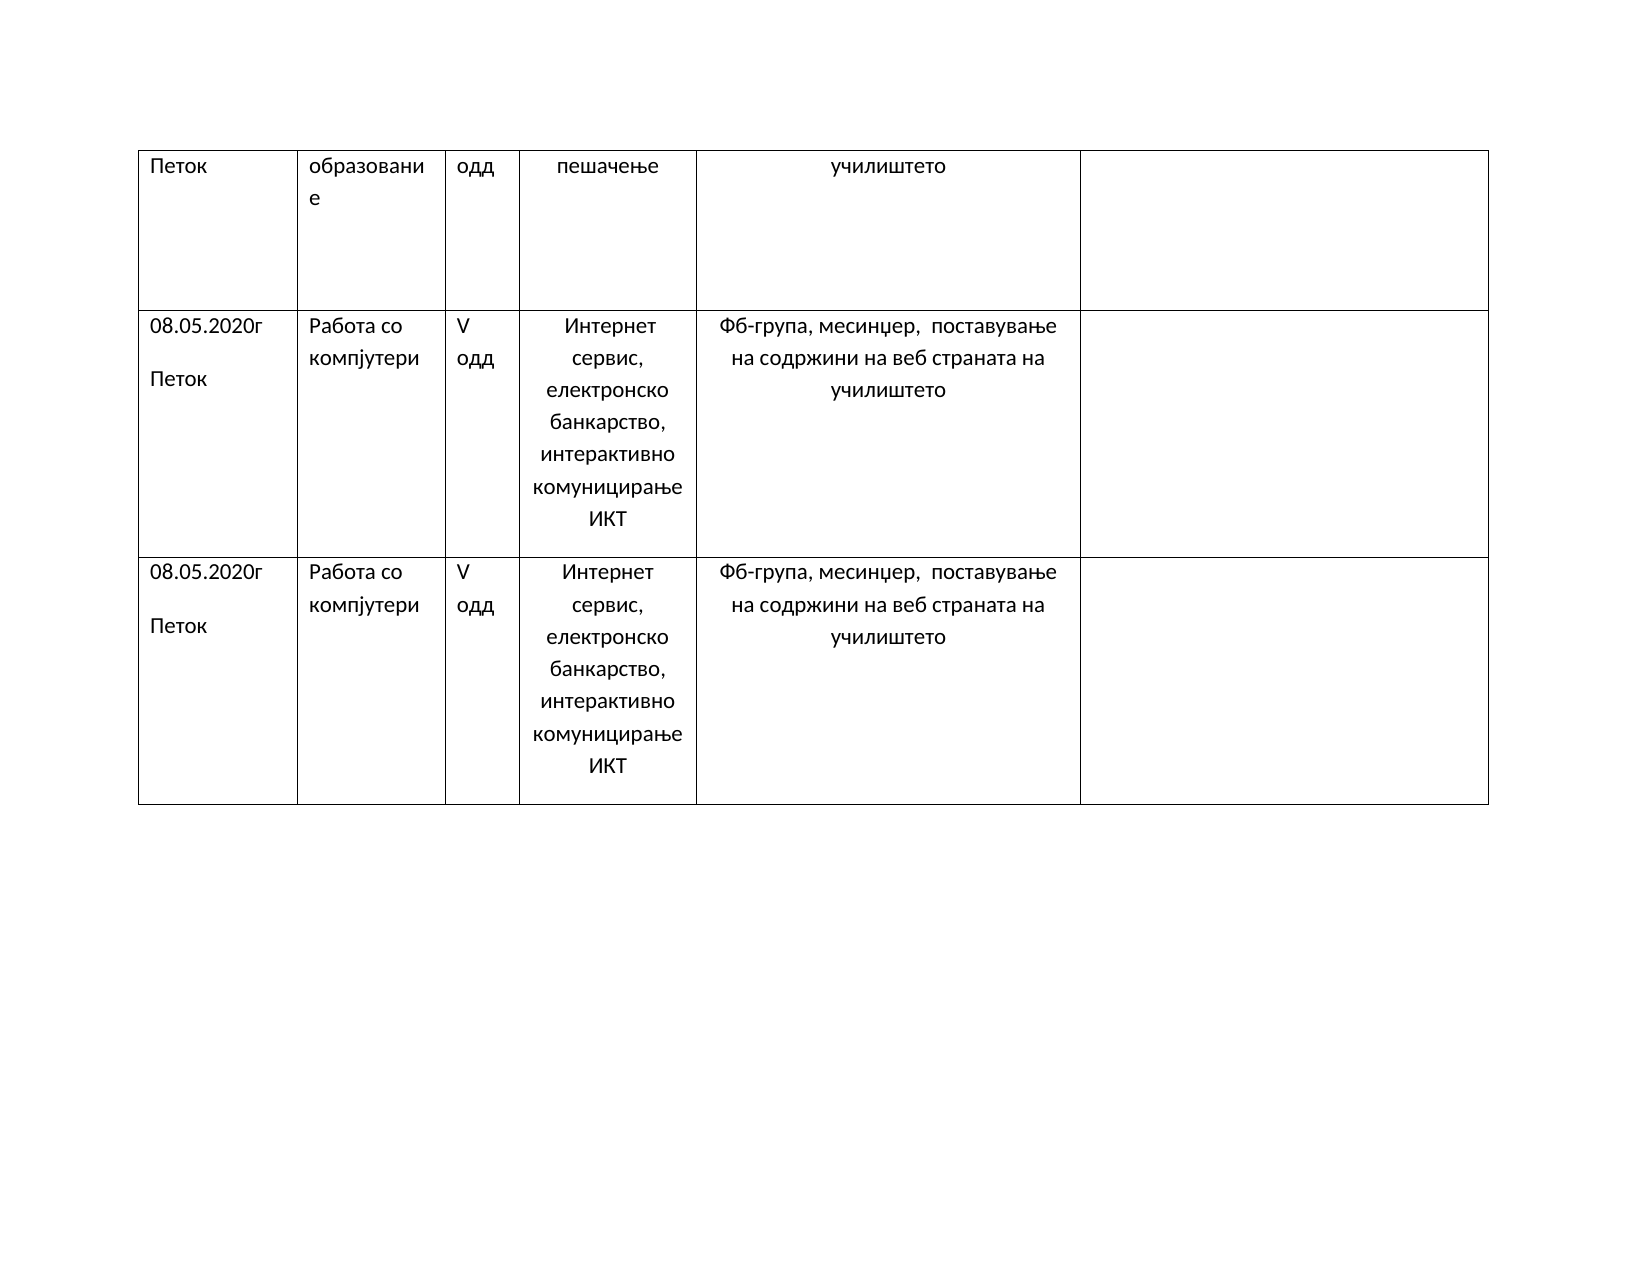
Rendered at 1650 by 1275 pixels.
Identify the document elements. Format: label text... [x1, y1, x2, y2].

table_cell 08.05.2020г Петок [139, 151, 297, 310]
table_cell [697, 311, 1080, 557]
table_cell 08.05.2020г Петок [139, 558, 297, 803]
table_cell Работа со компјутери [298, 558, 445, 803]
table_cell Излети и пешачење [520, 151, 696, 310]
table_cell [697, 151, 1080, 310]
table_cell V одд [446, 151, 519, 310]
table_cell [298, 151, 445, 310]
table_cell [1081, 558, 1488, 803]
table_cell Интернет сервис, електронско банкарство, интерактивно комуницирање ИКТ [520, 558, 696, 803]
table_cell [1081, 151, 1488, 310]
table_cell Фб-група, месинџер, поставување на содржини на веб страната на училиштето [697, 558, 1080, 803]
table_cell 08.05.2020г Петок [139, 311, 297, 557]
table_cell V одд [446, 558, 519, 803]
table_cell V одд [446, 311, 519, 557]
table_cell Работа со компјутери [298, 311, 445, 557]
table_cell Интернет сервис, електронско банкарство, интерактивно комуницирање ИКТ [520, 311, 696, 557]
table_cell [1081, 311, 1488, 557]
